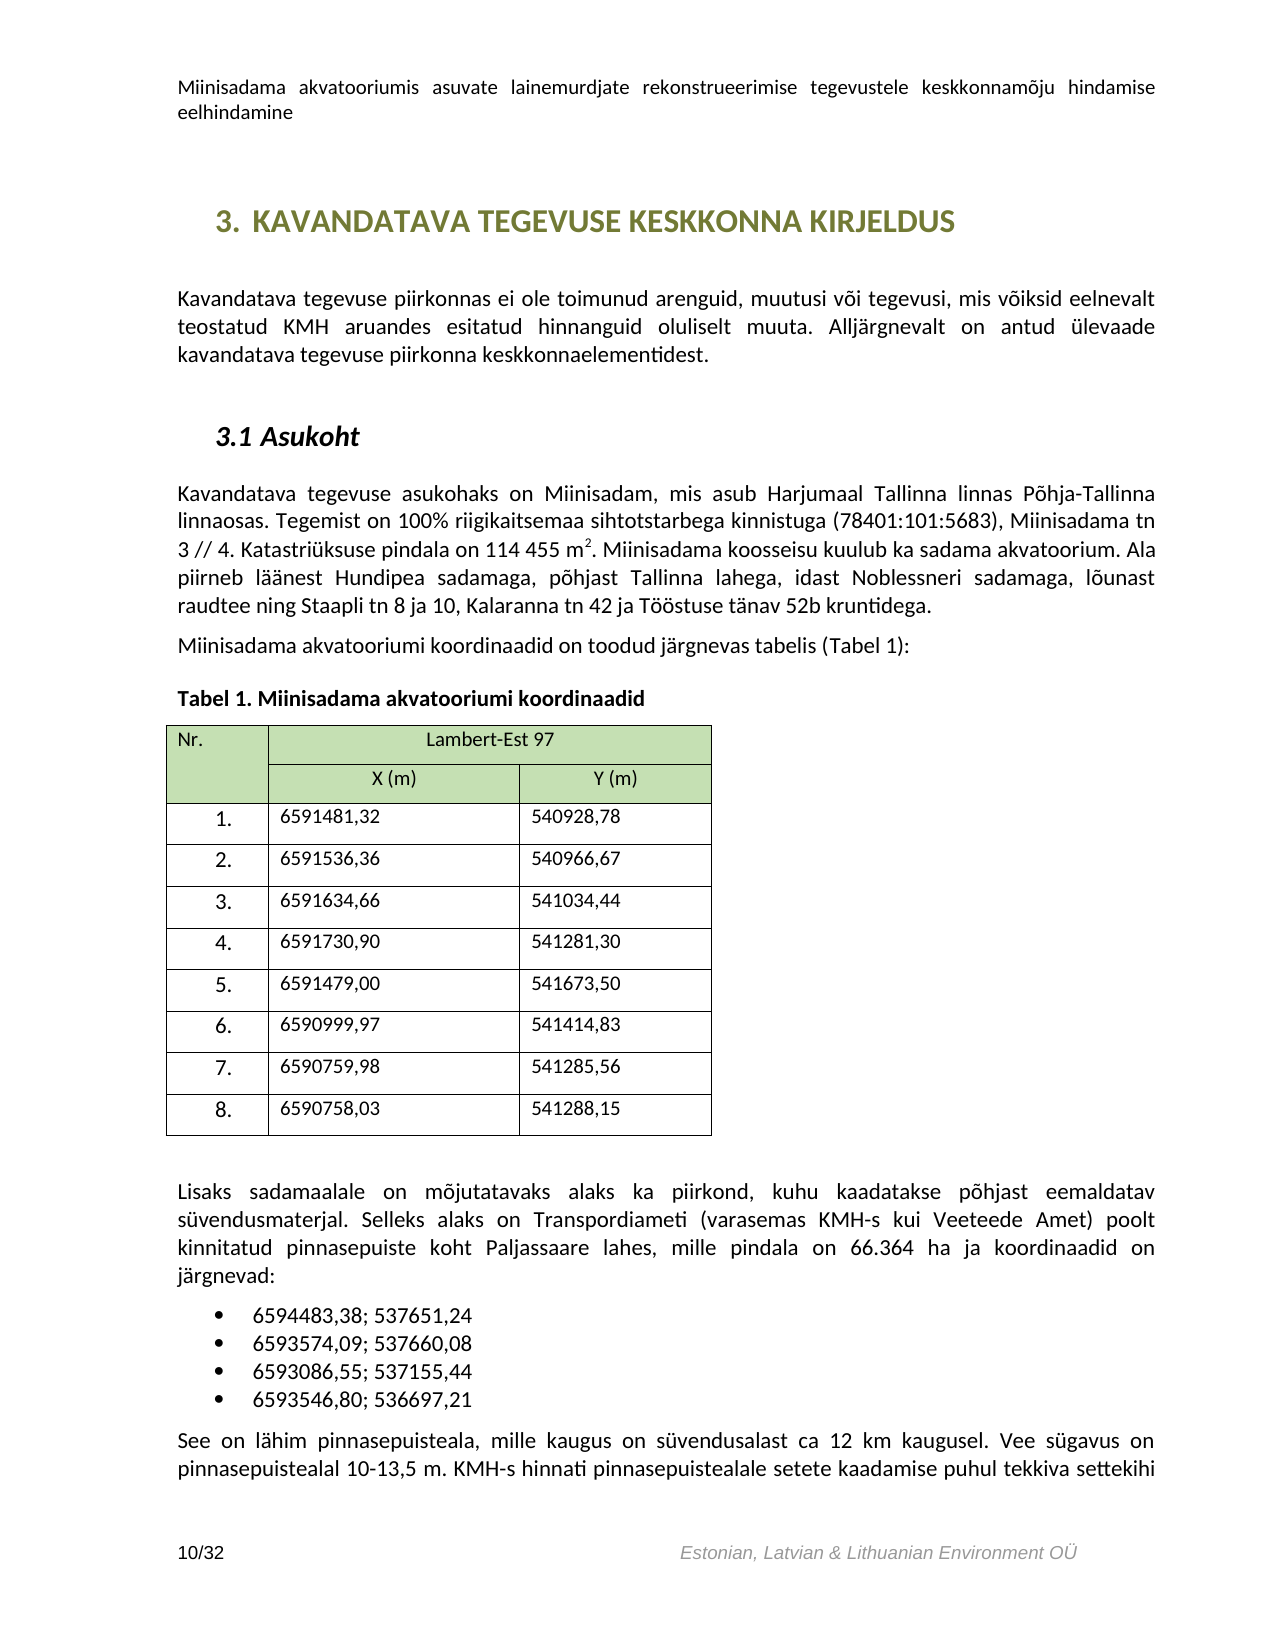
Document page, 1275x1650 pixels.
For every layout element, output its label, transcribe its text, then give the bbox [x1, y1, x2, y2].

text Miinisadama akvatooriumi koordinaadid on toodud järgnevas tabelis (Tabel 1): [177, 631, 1157, 659]
table_header Lambert-Est 97 [269, 726, 711, 764]
table_cell [167, 929, 268, 969]
table_cell [167, 1095, 268, 1135]
table_cell 6591634,66 [269, 887, 519, 927]
table_cell X (m) [269, 765, 519, 803]
list 6593546,80; 536697,21 [215, 1385, 1157, 1413]
table_cell [167, 804, 268, 844]
table_cell 6590758,03 [269, 1095, 519, 1135]
table_cell 6590759,98 [269, 1053, 519, 1094]
table_cell 541034,44 [520, 887, 711, 927]
table_cell Y (m) [520, 765, 711, 803]
subtitle Asukoht [215, 418, 1157, 454]
table_cell 541285,56 [520, 1053, 711, 1094]
table_cell 541288,15 [520, 1095, 711, 1135]
table_cell 6591479,00 [269, 970, 519, 1011]
table_cell 540966,67 [520, 845, 711, 886]
table_cell [167, 887, 268, 927]
text Tabel 1. Miinisadama akvatooriumi koordinaadid [177, 684, 1157, 712]
table_cell [167, 1012, 268, 1052]
table_cell 6590999,97 [269, 1012, 519, 1052]
table_header Nr. [167, 726, 268, 803]
list 6593086,55; 537155,44 [215, 1357, 1157, 1385]
table_cell 6591481,32 [269, 804, 519, 844]
subtitle Kavandatava tegevuse keskkonna kirjeldus [215, 200, 1157, 240]
list 6594483,38; 537651,24 [215, 1301, 1157, 1329]
table_cell 6591730,90 [269, 929, 519, 969]
text Lisaks sadamaalale on mõjutatavaks alaks ka piirkond, kuhu kaadatakse põhjast eemaldatav süvendusmaterjal. Selleks alaks on Transpordiameti (varasemas KMH-s kui Veeteede Amet) poolt kinnitatud pinnasepuiste koht Paljassaare lahes, mille pindala on 66.364 ha ja koordinaadid on järgnevad: [177, 1177, 1157, 1289]
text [177, 1426, 1157, 1482]
table_cell [167, 845, 268, 886]
table_cell 541281,30 [520, 929, 711, 969]
table_cell [167, 1053, 268, 1094]
list 6593574,09; 537660,08 [215, 1329, 1157, 1357]
text Kavandatava tegevuse asukohaks on Miinisadam, mis asub Harjumaal Tallinna linnas Põhja-Tallinna linnaosas. Tegemist on 100% riigikaitsemaa sihtotstarbega kinnistuga (78401:101:5683), Miinisadama tn 3 // 4. Katastriüksuse pindala on 114 455 m2. Miinisadama koosseisu kuulub ka sadama akvatoorium. Ala piirneb läänest Hundipea sadamaga, põhjast Tallinna lahega, idast Noblessneri sadamaga, lõunast raudtee ning Staapli tn 8 ja 10, Kalaranna tn 42 ja Tööstuse tänav 52b kruntidega. [177, 479, 1157, 619]
table_cell 6591536,36 [269, 845, 519, 886]
table_cell 541414,83 [520, 1012, 711, 1052]
table_cell 540928,78 [520, 804, 711, 844]
table_cell 541673,50 [520, 970, 711, 1011]
text Kavandatava tegevuse piirkonnas ei ole toimunud arenguid, muutusi või tegevusi, mis võiksid eelnevalt teostatud KMH aruandes esitatud hinnanguid oluliselt muuta. Alljärgnevalt on antud ülevaade kavandatava tegevuse piirkonna keskkonnaelementidest. [177, 284, 1157, 368]
table_cell [167, 970, 268, 1011]
